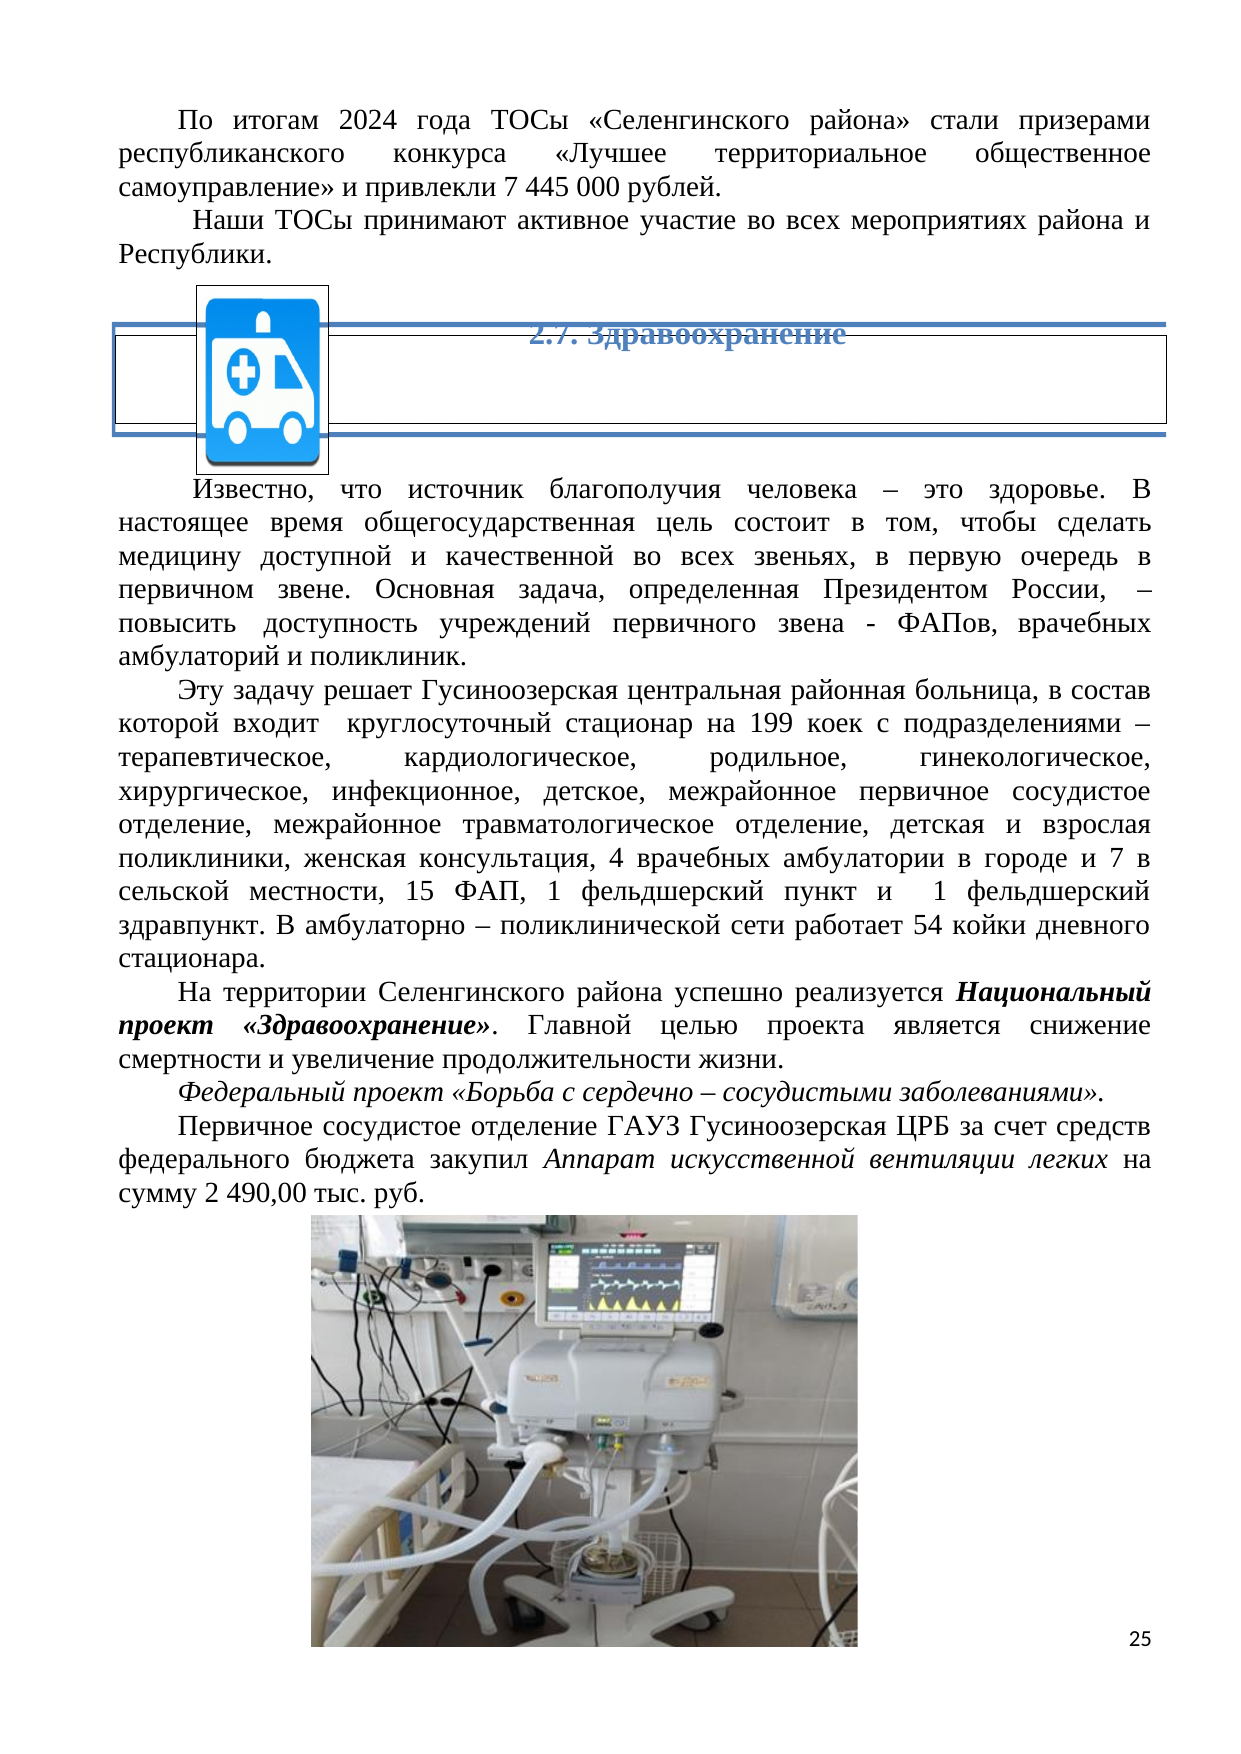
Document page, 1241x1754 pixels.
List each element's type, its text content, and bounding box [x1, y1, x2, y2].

text На территории Селенгинского района успешно реализуется Национальный проект «Здравоохранение». Главной целью проекта является снижение смертности и увеличение продолжительности жизни. [118, 974, 1152, 1074]
text Эту задачу решает Гусиноозерская центральная районная больница, в состав которой входит круглосуточный стационар на 199 коек с подразделениями – терапевтическое, кардиологическое, родильное, гинекологическое, хирургическое, инфекционное, детское, межрайонное первичное сосудистое отделение, межрайонное травматологическое отделение, детская и взрослая поликлиники, женская консультация, 4 врачебных амбулатории в городе и 7 в сельской местности, 15 ФАП, 1 фельдшерский пункт и 1 фельдшерский здравпункт. В амбулаторно – поликлинической сети работает 54 койки дневного стационара. [118, 672, 1152, 974]
text Известно, что источник благополучия человека – это здоровье. В настоящее время общегосударственная цель состоит в том, чтобы сделать медицину доступной и качественной во всех звеньях, в первую очередь в первичном звене. Основная задача, определенная Президентом России, – повысить доступность учреждений первичного звена - ФАПов, врачебных амбулаторий и поликлиник. [118, 471, 1152, 672]
picture [116, 336, 196, 423]
picture [197, 286, 328, 471]
picture [329, 336, 1166, 423]
text Наши ТОСы принимают активное участие во всех мероприятиях района и Республики. [118, 202, 1152, 269]
text По итогам 2024 года ТОСы «Селенгинского района» стали призерами республиканского конкурса «Лучшее территориальное общественное самоуправление» и привлекли 7 445 000 рублей. [118, 102, 1152, 202]
text Федеральный проект «Борьба с сердечно – сосудистыми заболеваниями». [118, 1074, 1152, 1108]
text Первичное сосудистое отделение ГАУЗ Гусиноозерская ЦРБ за счет средств федерального бюджета закупил Аппарат искусственной вентиляции легких на сумму 2 490,00 тыс. руб. [118, 1108, 1152, 1209]
picture [311, 1215, 858, 1647]
